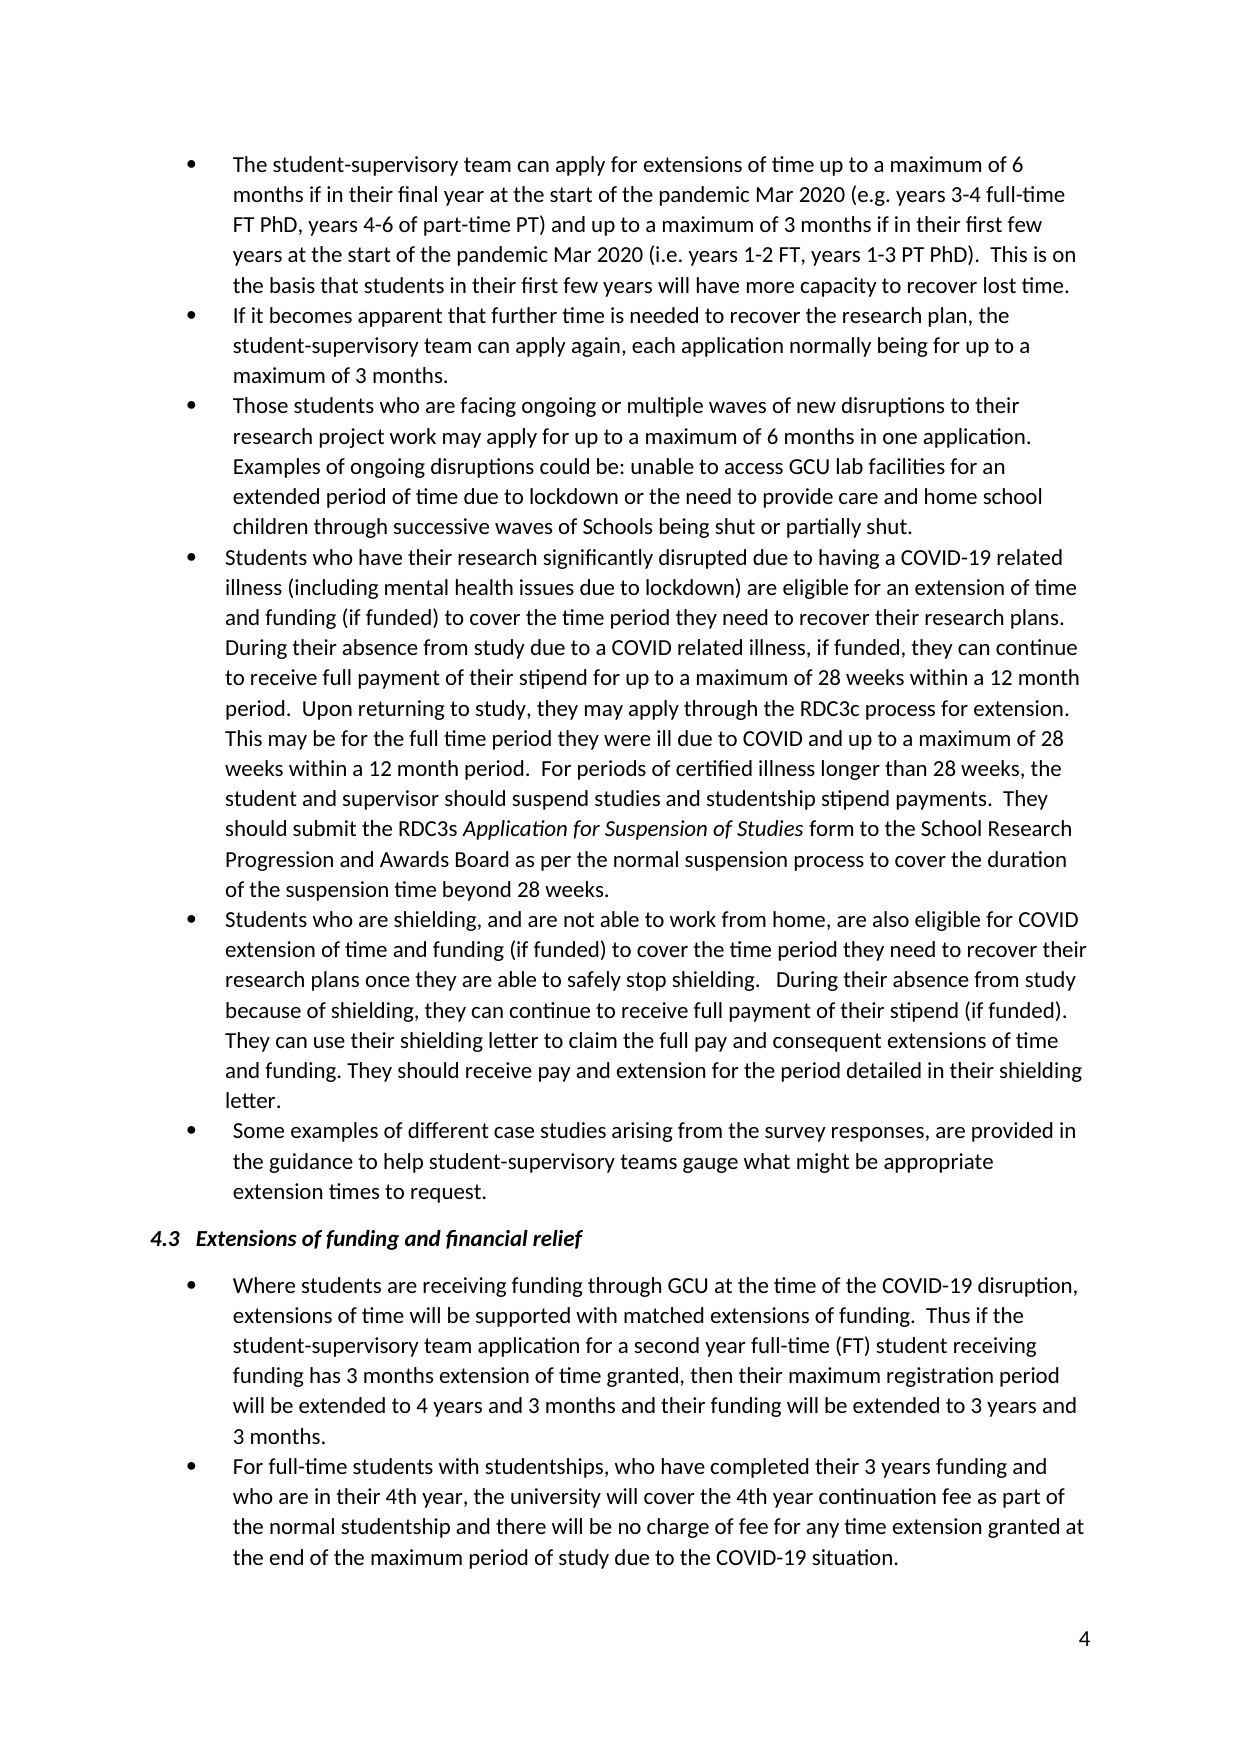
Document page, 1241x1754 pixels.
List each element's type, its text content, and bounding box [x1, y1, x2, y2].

list Some examples of different case studies arising from the survey responses, are provided in the guidance to help student-supervisory teams gauge what might be appropriate extension times to request. [187, 1117, 1090, 1205]
list Students who are shielding, and are not able to work from home, are also eligible for COVID extension of time and funding (if funded) to cover the time period they need to recover their research plans once they are able to safely stop shielding. During their absence from study because of shielding, they can continue to receive full payment of their stipend (if funded). They can use their shielding letter to claim the full pay and consequent extensions of time and funding. They should receive pay and extension for the period detailed in their shielding letter. [187, 905, 1090, 1114]
list If it becomes apparent that further time is needed to recover the research plan, the student-supervisory team can apply again, each application normally being for up to a maximum of 3 months. [187, 301, 1090, 389]
list Where students are receiving funding through GCU at the time of the COVID-19 disruption, extensions of time will be supported with matched extensions of funding. Thus if the student-supervisory team application for a second year full-time (FT) student receiving funding has 3 months extension of time granted, then their maximum registration period will be extended to 4 years and 3 months and their funding will be extended to 3 years and 3 months. [187, 1271, 1090, 1450]
list Students who have their research significantly disrupted due to having a COVID-19 related illness (including mental health issues due to lockdown) are eligible for an extension of time and funding (if funded) to cover the time period they need to recover their research plans. During their absence from study due to a COVID related illness, if funded, they can continue to receive full payment of their stipend for up to a maximum of 28 weeks within a 12 month period. Upon returning to study, they may apply through the RDC3c process for extension. This may be for the full time period they were ill due to COVID and up to a maximum of 28 weeks within a 12 month period. For periods of certified illness longer than 28 weeks, the student and supervisor should suspend studies and studentship stipend payments. They should submit the RDC3s Application for Suspension of Studies form to the School Research Progression and Awards Board as per the normal suspension process to cover the duration of the suspension time beyond 28 weeks. [187, 543, 1090, 903]
list For full-time students with studentships, who have completed their 3 years funding and who are in their 4th year, the university will cover the 4th year continuation fee as part of the normal studentship and there will be no charge of fee for any time extension granted at the end of the maximum period of study due to the COVID-19 situation. [187, 1452, 1090, 1571]
list Those students who are facing ongoing or multiple waves of new disruptions to their research project work may apply for up to a maximum of 6 months in one application. Examples of ongoing disruptions could be: unable to access GCU lab facilities for an extended period of time due to lockdown or the need to provide care and home school children through successive waves of Schools being shut or partially shut. [187, 392, 1090, 541]
list Extensions of funding and financial relief [150, 1224, 1090, 1252]
list The student-supervisory team can apply for extensions of time up to a maximum of 6 months if in their final year at the start of the pandemic Mar 2020 (e.g. years 3-4 full-time FT PhD, years 4-6 of part-time PT) and up to a maximum of 3 months if in their first few years at the start of the pandemic Mar 2020 (i.e. years 1-2 FT, years 1-3 PT PhD). This is on the basis that students in their first few years will have more capacity to recover lost time. [187, 150, 1090, 299]
